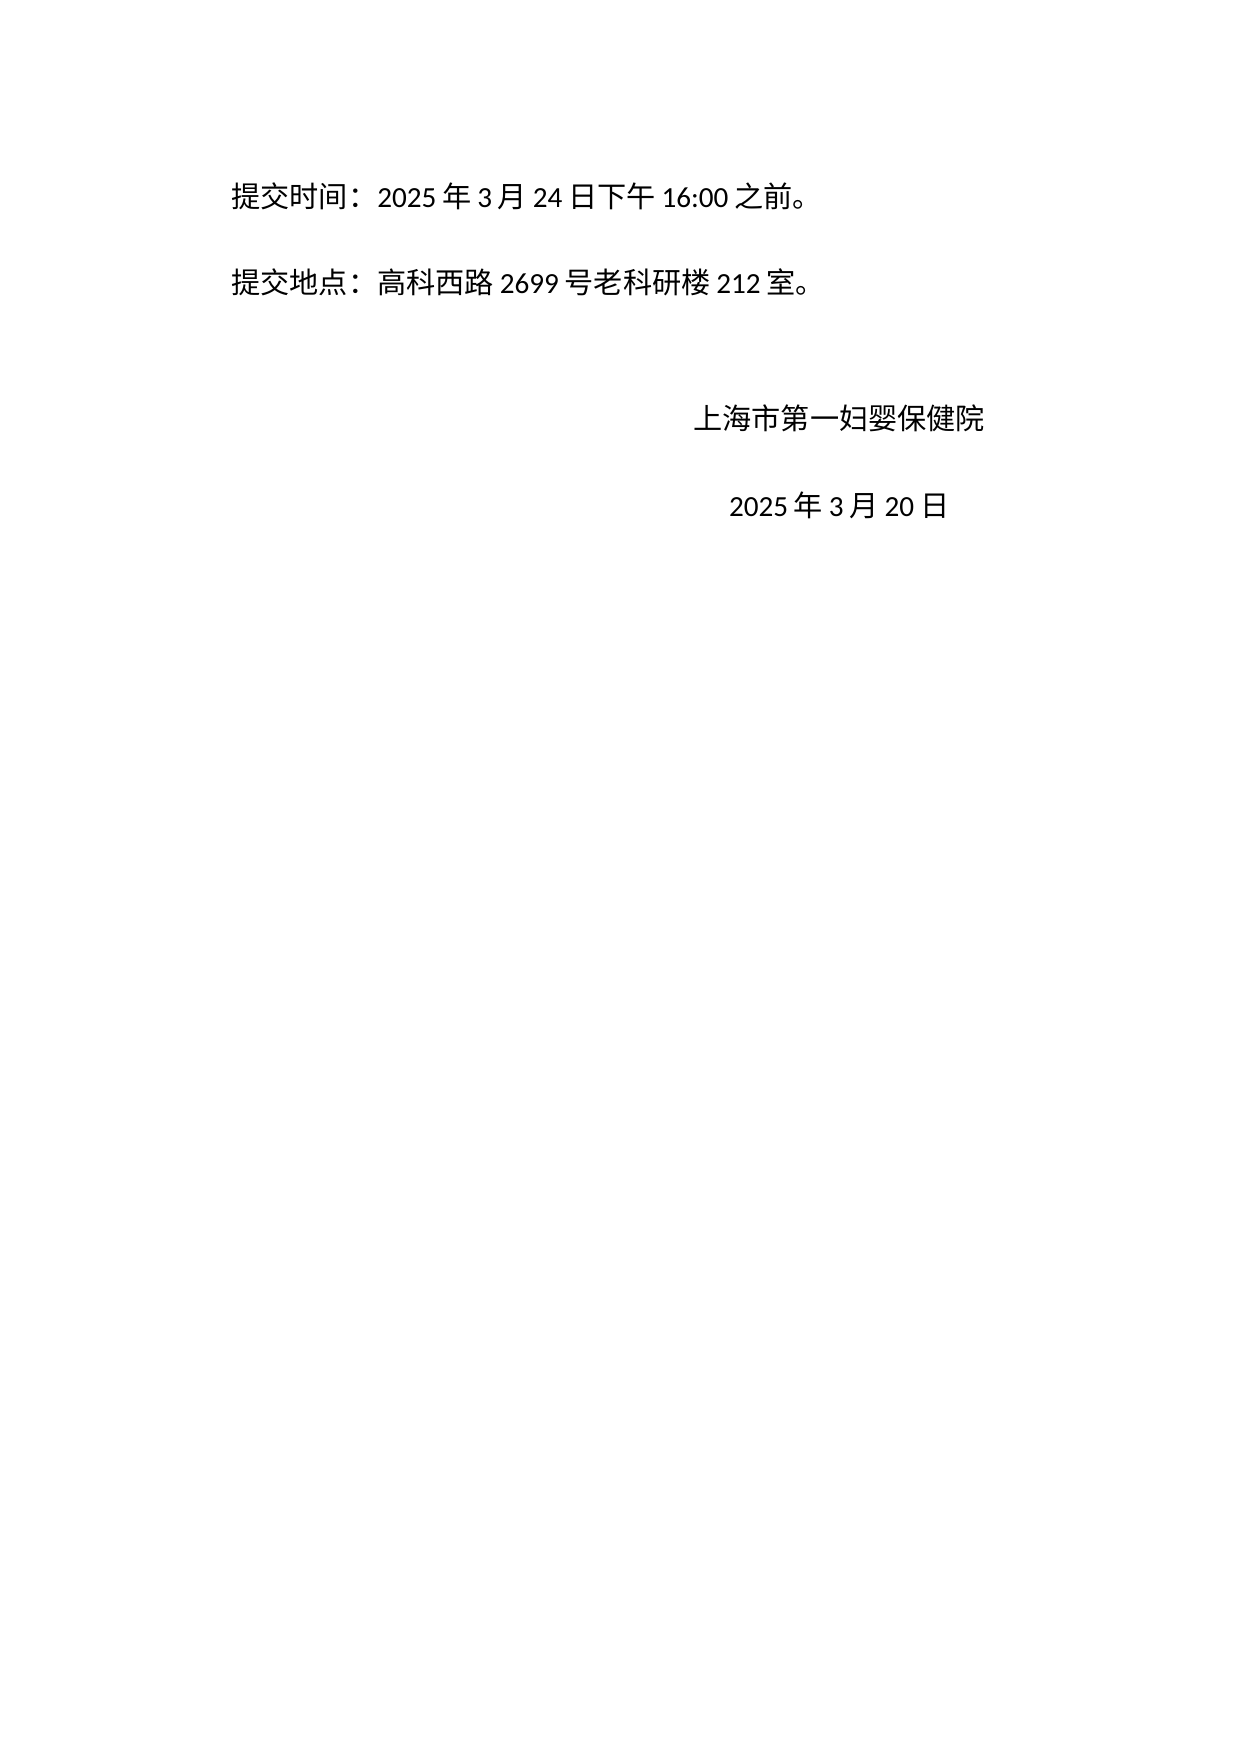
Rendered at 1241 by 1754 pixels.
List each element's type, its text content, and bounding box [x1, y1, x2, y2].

text 2025年3月20日 [231, 471, 1053, 536]
text 提交地点：高科西路2699号老科研楼212室。 [231, 248, 1053, 313]
text 提交时间：2025年3月24日下午16:00之前。 [231, 162, 1053, 227]
text 上海市第一妇婴保健院 [231, 384, 1053, 449]
